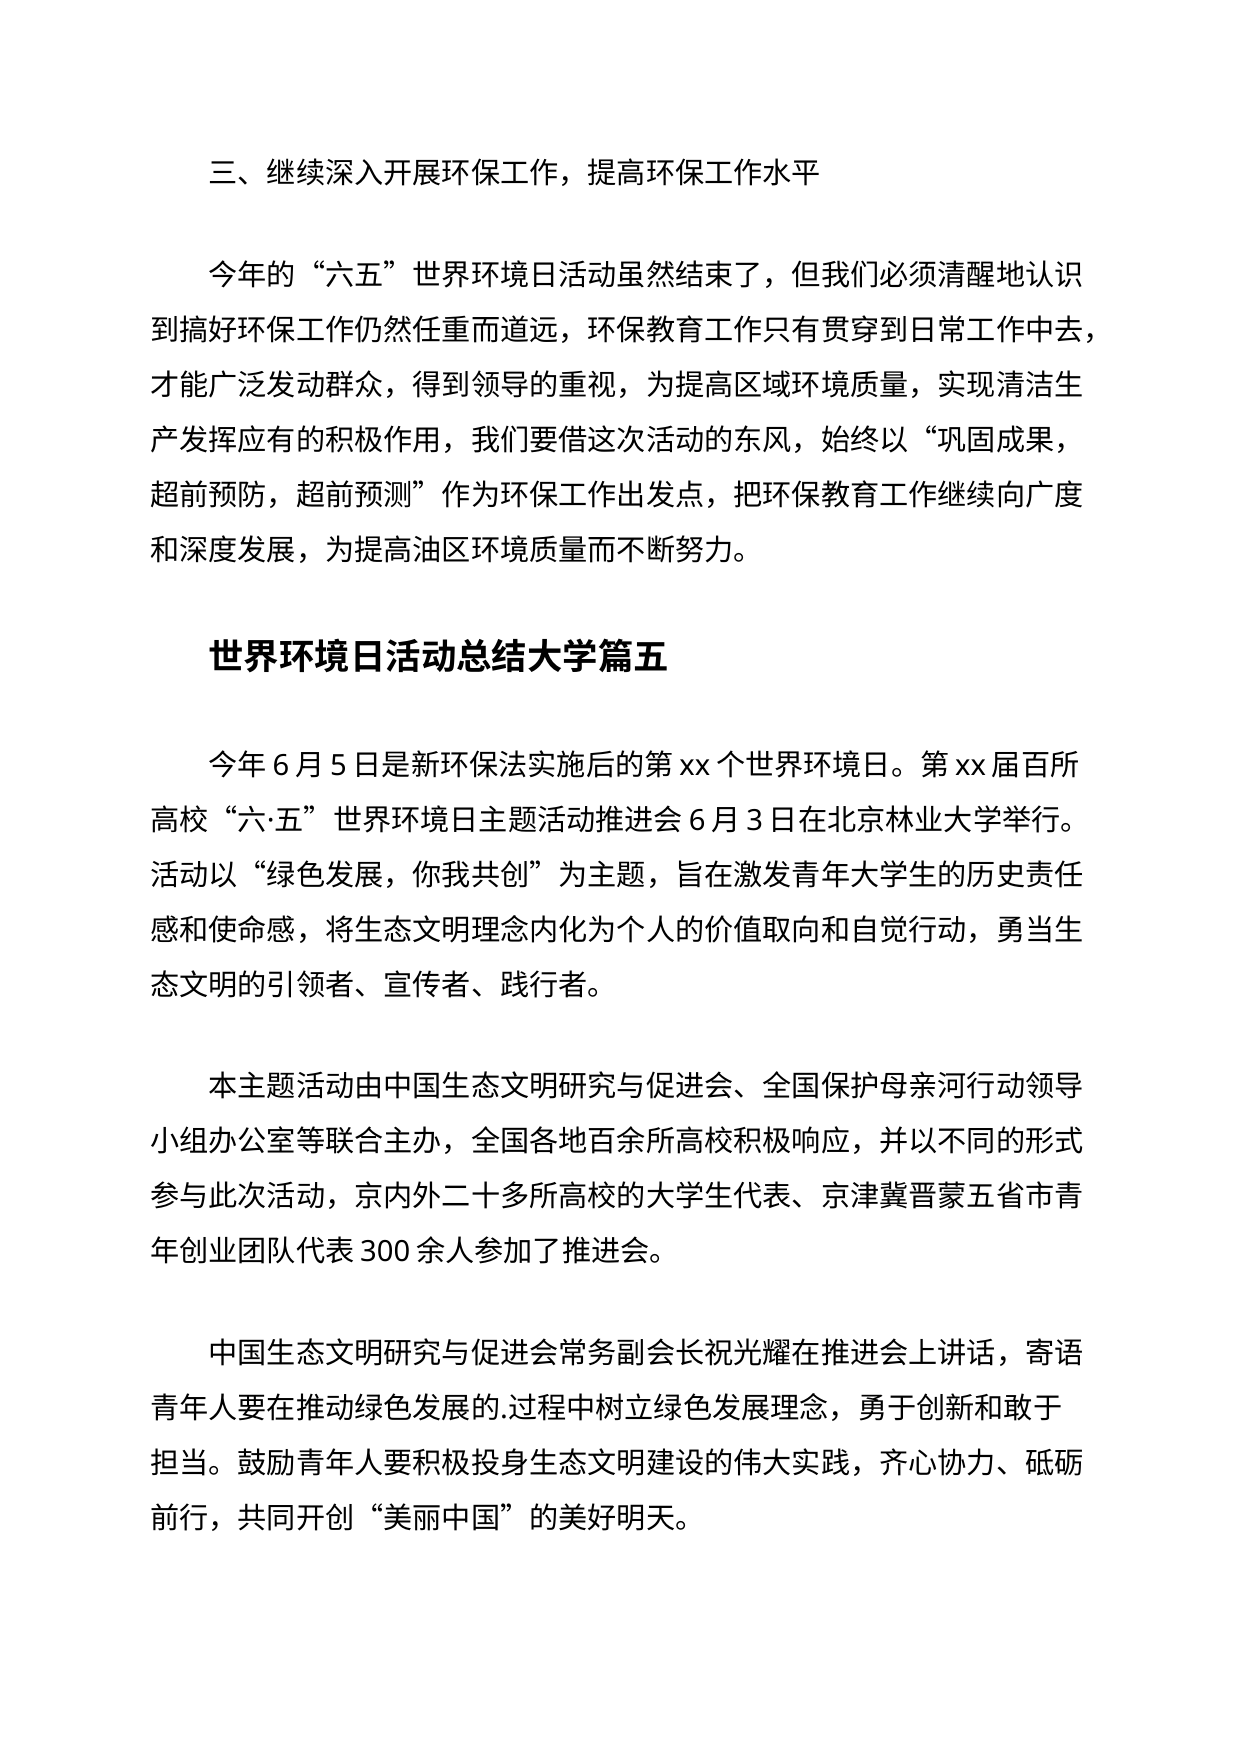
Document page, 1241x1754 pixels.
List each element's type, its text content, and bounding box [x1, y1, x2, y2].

text 世界环境日活动总结大学篇五 [150, 628, 1090, 679]
text 中国生态文明研究与促进会常务副会长祝光耀在推进会上讲话，寄语青年人要在推动绿色发展的.过程中树立绿色发展理念，勇于创新和敢于担当。鼓励青年人要积极投身生态文明建设的伟大实践，齐心协力、砥砺前行，共同开创“美丽中国”的美好明天。 [150, 1330, 1090, 1537]
text 今年的“六五”世界环境日活动虽然结束了，但我们必须清醒地认识到搞好环保工作仍然任重而道远，环保教育工作只有贯穿到日常工作中去，才能广泛发动群众，得到领导的重视，为提高区域环境质量，实现清洁生产发挥应有的积极作用，我们要借这次活动的东风，始终以“巩固成果，超前预防，超前预测”作为环保工作出发点，把环保教育工作继续向广度和深度发展，为提高油区环境质量而不断努力。 [150, 252, 1090, 568]
text 今年6月5日是新环保法实施后的第xx个世界环境日。第xx届百所高校“六·五”世界环境日主题活动推进会6月3日在北京林业大学举行。活动以“绿色发展，你我共创”为主题，旨在激发青年大学生的历史责任感和使命感，将生态文明理念内化为个人的价值取向和自觉行动，勇当生态文明的引领者、宣传者、践行者。 [150, 741, 1090, 1003]
text 三、继续深入开展环保工作，提高环保工作水平 [150, 150, 1090, 192]
text 本主题活动由中国生态文明研究与促进会、全国保护母亲河行动领导小组办公室等联合主办，全国各地百余所高校积极响应，并以不同的形式参与此次活动，京内外二十多所高校的大学生代表、京津冀晋蒙五省市青年创业团队代表300余人参加了推进会。 [150, 1063, 1090, 1270]
